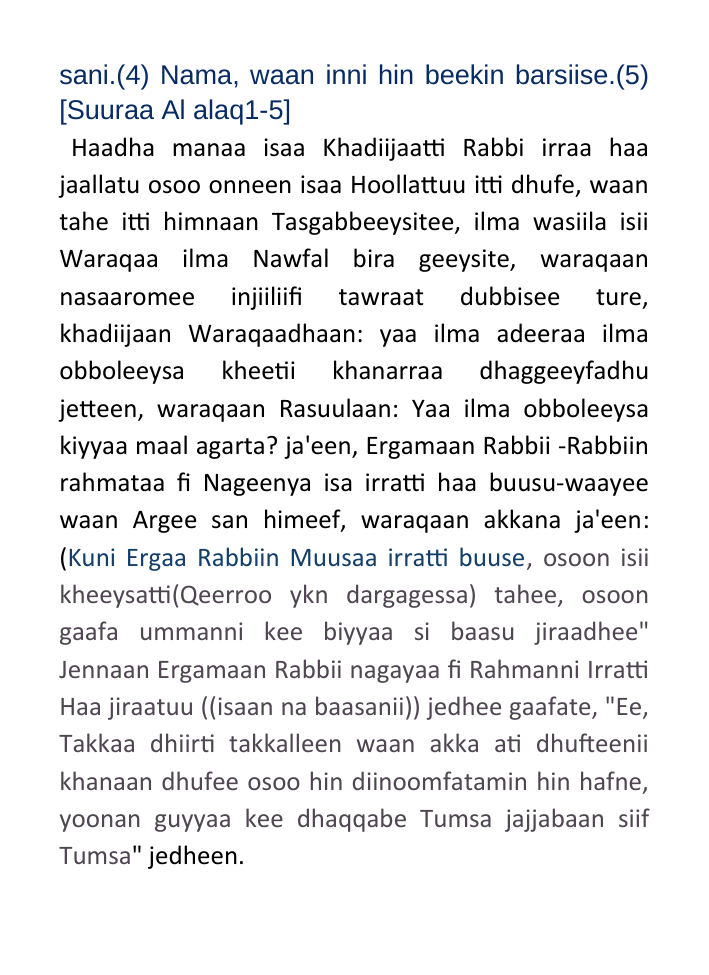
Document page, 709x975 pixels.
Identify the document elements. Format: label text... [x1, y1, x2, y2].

text Haadha manaa isaa Khadiijaatti Rabbi irraa haa jaallatu osoo onneen isaa Hoollattuu itti dhufe, waan tahe itti himnaan Tasgabbeeysitee, ilma wasiila isii Waraqaa ilma Nawfal bira geeysite, waraqaan nasaaromee injiiliifi tawraat dubbisee ture, khadiijaan Waraqaadhaan: yaa ilma adeeraa ilma obboleeysa kheetii khanarraa dhaggeeyfadhu jetteen, waraqaan Rasuulaan: Yaa ilma obboleeysa kiyyaa maal agarta? ja'een, Ergamaan Rabbii -Rabbiin rahmataa fi Nageenya isa irratti haa buusu-waayee waan Argee san himeef, waraqaan akkana ja'een: (Kuni Ergaa Rabbiin Muusaa irratti buuse, osoon isii kheeysatti(Qeerroo ykn dargagessa) tahee, osoon gaafa ummanni kee biyyaa si baasu jiraadhee" Jennaan Ergamaan Rabbii nagayaa fi Rahmanni Irratti Haa jiraatuu ((isaan na baasanii)) jedhee gaafate, "Ee, Takkaa dhiirti takkalleen waan akka ati dhufteenii khanaan dhufee osoo hin diinoomfatamin hin hafne, yoonan guyyaa kee dhaqqabe Tumsa jajjabaan siif Tumsa" jedheen. [59, 130, 650, 871]
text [59, 90, 650, 126]
